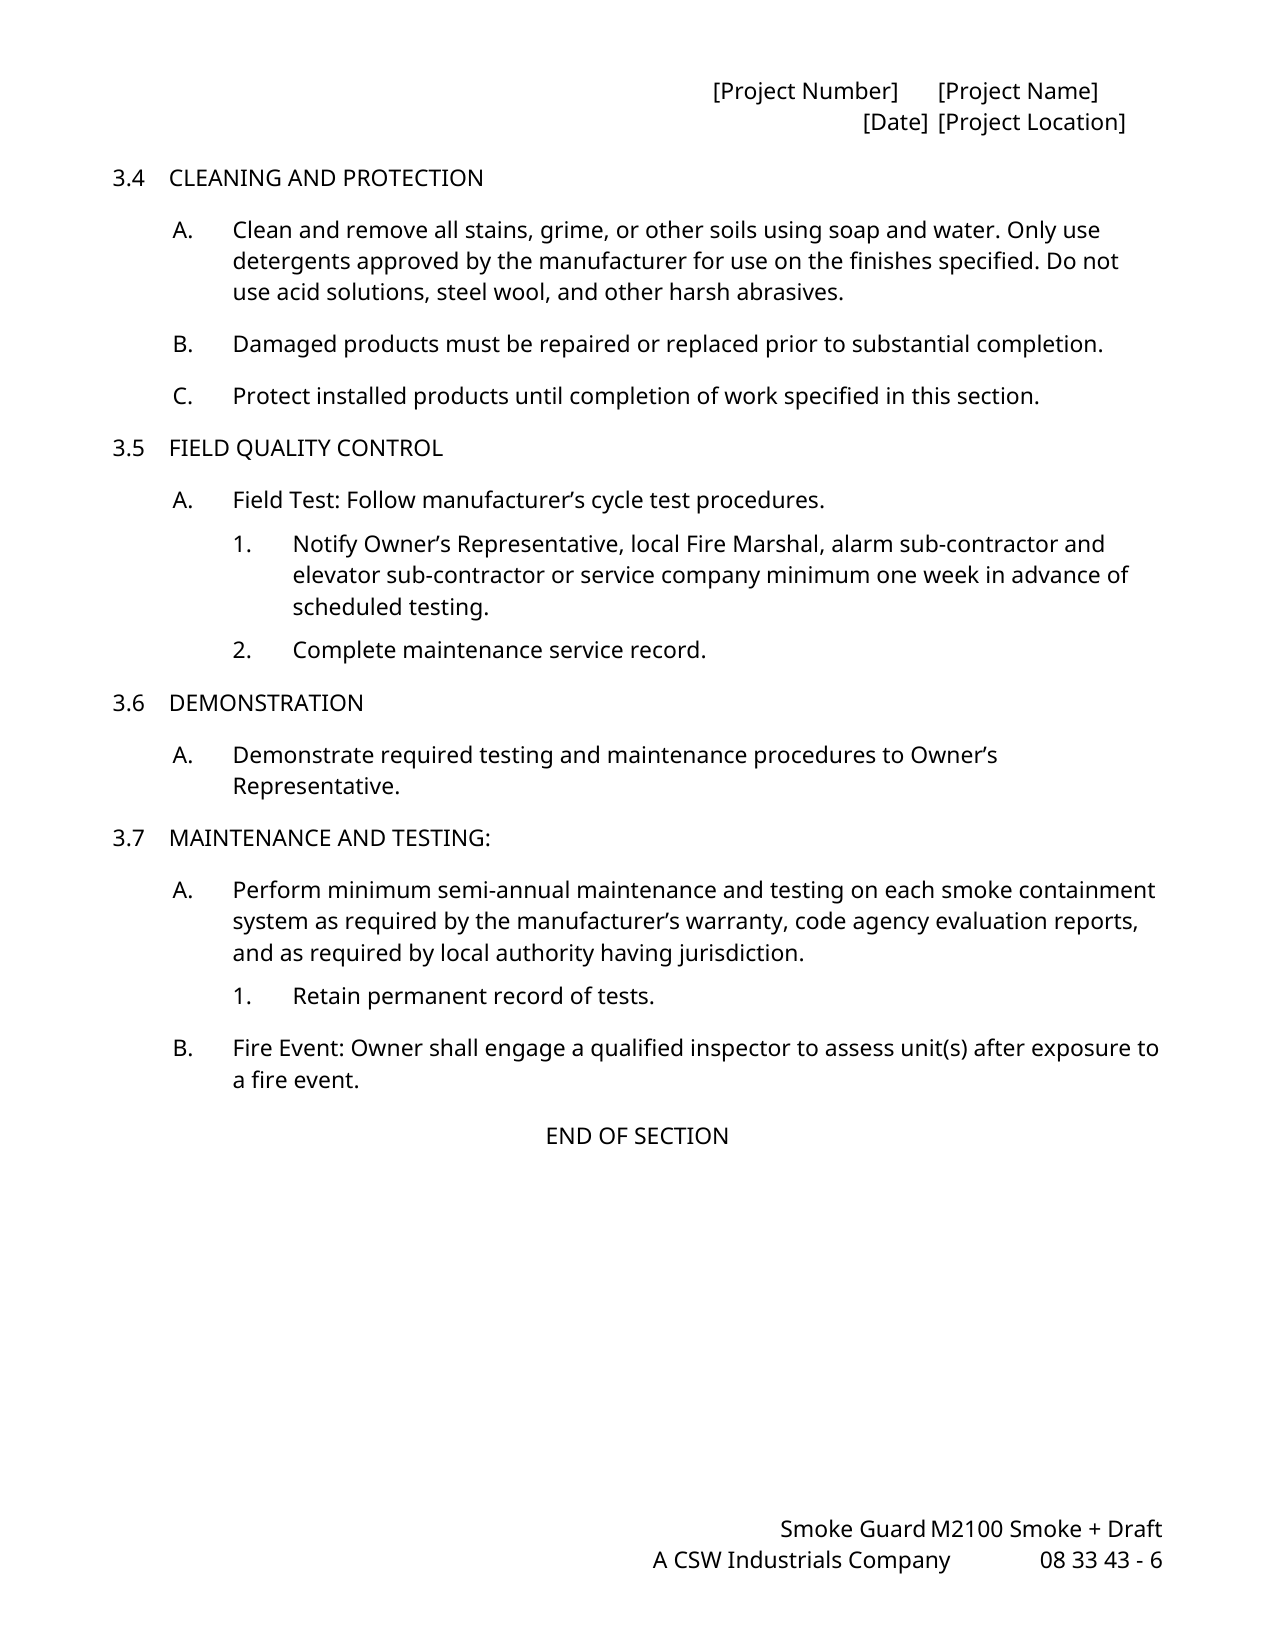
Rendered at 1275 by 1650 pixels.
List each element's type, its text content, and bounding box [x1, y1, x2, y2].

text Retain permanent record of tests. [232, 980, 1162, 1011]
text FIELD QUALITY CONTROL [112, 432, 1162, 463]
text Perform minimum semi-annual maintenance and testing on each smoke containment system as required by the manufacturer’s warranty, code agency evaluation reports, and as required by local authority having jurisdiction. [172, 874, 1162, 968]
text DEMONSTRATION [112, 686, 1162, 718]
text Fire Event: Owner shall engage a qualified inspector to assess unit(s) after exposure to a fire event. [172, 1032, 1162, 1095]
title END OF SECTION [112, 1120, 1162, 1151]
text Cleaning and Protection [112, 161, 1162, 193]
text Field Test: Follow manufacturer’s cycle test procedures. [172, 484, 1162, 516]
text Protect installed products until completion of work specified in this section. [172, 380, 1162, 411]
text Clean and remove all stains, grime, or other soils using soap and water. Only use detergents approved by the manufacturer for use on the finishes specified. Do not use acid solutions, steel wool, and other harsh abrasives. [172, 213, 1162, 307]
text Demonstrate required testing and maintenance procedures to Owner’s Representative. [172, 738, 1162, 801]
text Complete maintenance service record. [232, 634, 1162, 666]
text Maintenance and Testing: [112, 822, 1162, 853]
text Damaged products must be repaired or replaced prior to substantial completion. [172, 328, 1162, 359]
text Notify Owner’s Representative, local Fire Marshal, alarm sub-contractor and elevator sub-contractor or service company minimum one week in advance of scheduled testing. [232, 528, 1162, 622]
